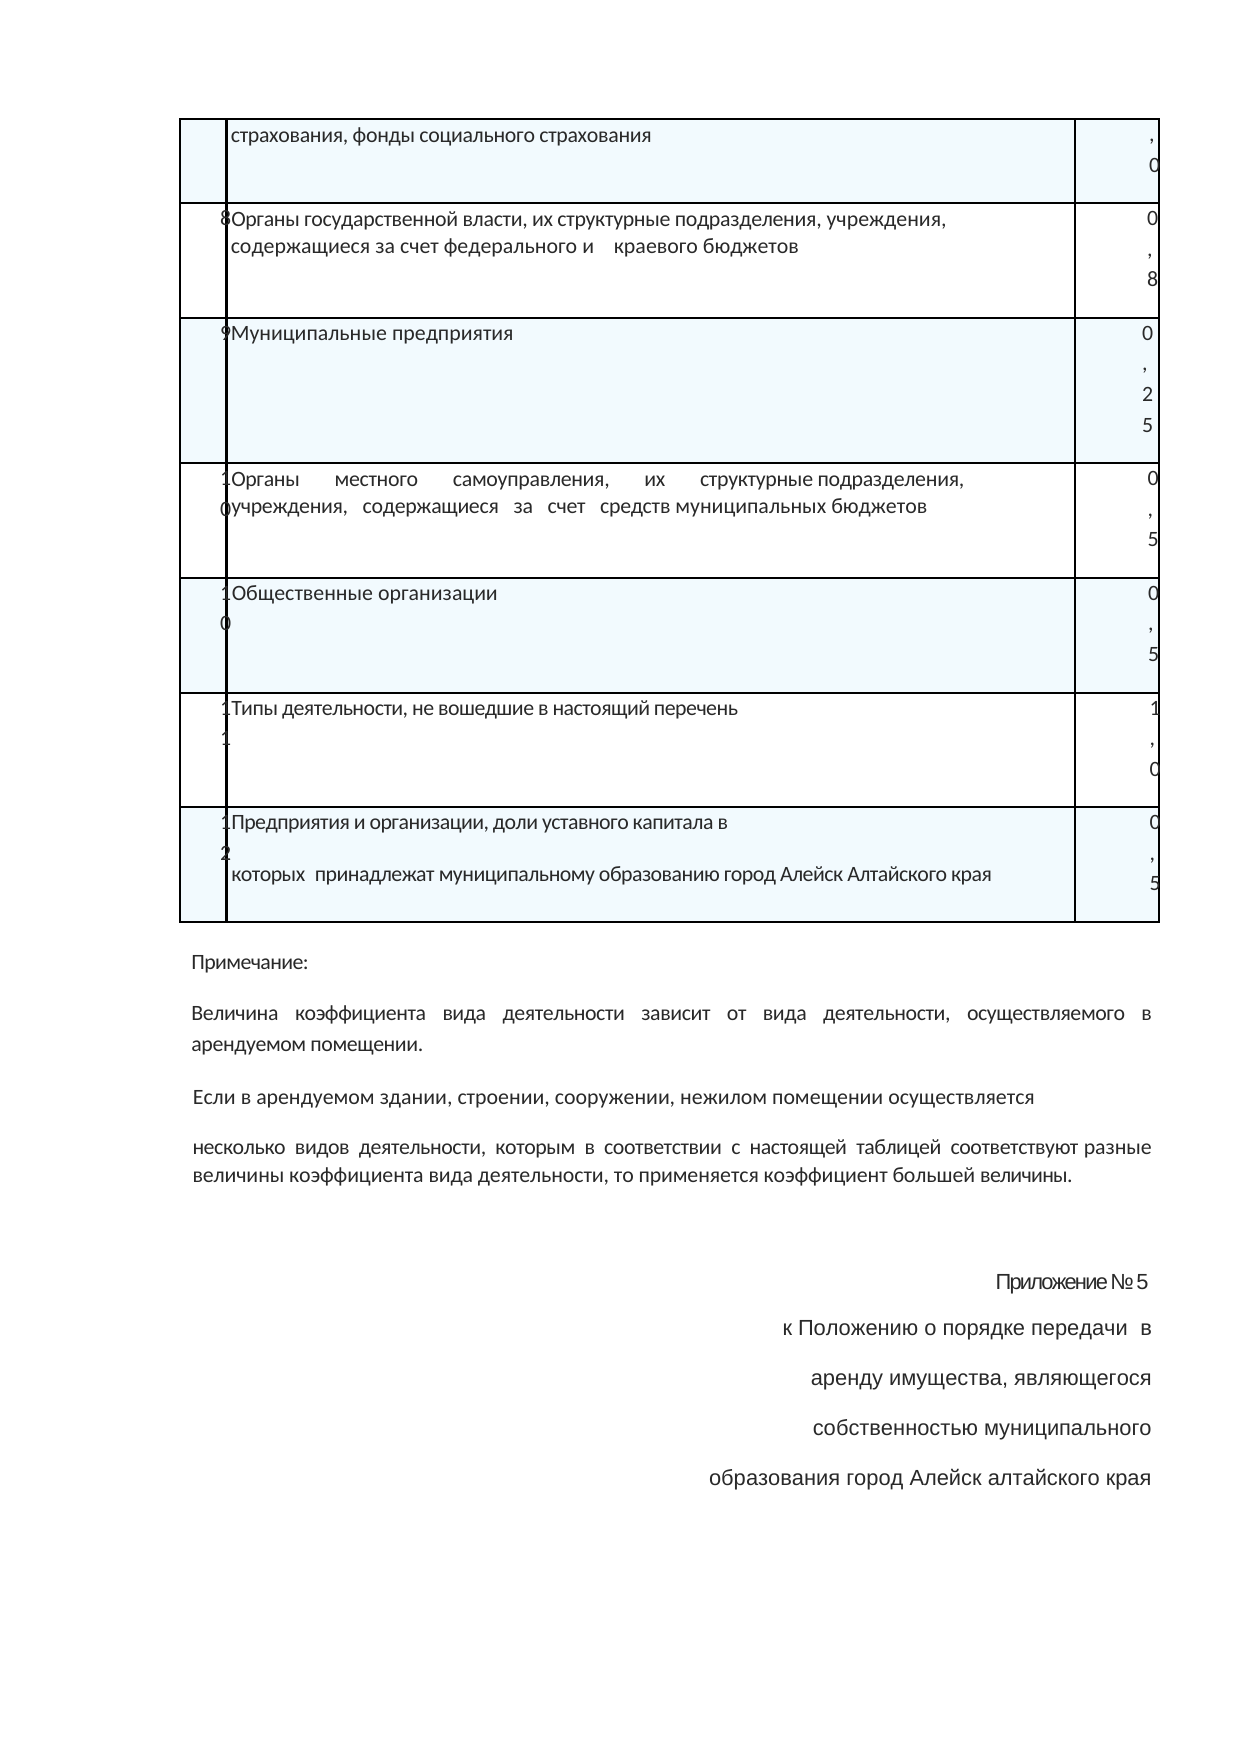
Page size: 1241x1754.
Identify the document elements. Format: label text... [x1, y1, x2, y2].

table_cell 9 [181, 319, 225, 462]
table_cell 0,8 [1076, 204, 1158, 317]
text несколько видов деятельности, которым в соответствии с настоящей таблицей соответствуют разные величины коэффициента вида деятельности, то применяется коэффициент большей величины. [192, 1131, 1152, 1188]
text Примечание: [191, 948, 1152, 975]
text аренду имущества, являющегося [177, 1365, 1152, 1390]
table_cell 0,5 [1076, 579, 1158, 692]
text Величина коэффициента вида деятельности зависит от вида деятельности, осуществляемого в арендуемом помещении. [191, 999, 1152, 1057]
table_cell 12 [181, 808, 225, 921]
text к Положению о порядке передачи в [177, 1315, 1152, 1340]
table_cell 10 [181, 464, 225, 577]
text Приложение № 5 [177, 1266, 1150, 1294]
table_cell 7 [181, 120, 225, 202]
table_cell 8 [181, 204, 225, 317]
table_cell 0,5 [1076, 808, 1158, 921]
table_cell 1,0 [1076, 120, 1158, 202]
table_cell 11 [181, 694, 225, 806]
table_cell 10 [181, 579, 225, 692]
text Если в арендуемом здании, строении, сооружении, нежилом помещении осуществляется [193, 1082, 1152, 1110]
table_cell Органы государственной власти, их структурные подразделения, учреждения, содержащиеся за счет федерального и краевого бюджетов [228, 204, 1074, 317]
table_cell Типы деятельности, не вошедшие в настоящий перечень [228, 694, 1074, 806]
table_cell Общественные организации [228, 579, 1074, 692]
table_cell 0,5 [1076, 464, 1158, 577]
text собственностью муниципального [177, 1415, 1152, 1440]
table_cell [228, 120, 1074, 202]
table_cell Предприятия и организации, доли уставного капитала в которых принадлежат муниципальному образованию город Алейск Алтайского края [228, 808, 1074, 921]
table_cell Органы местного самоуправления, их структурные подразделения, учреждения, содержащиеся за счет средств муниципальных бюджетов [228, 464, 1074, 577]
table_cell 1,0 [1076, 694, 1158, 806]
text образования город Алейск алтайского края [177, 1464, 1152, 1490]
table_cell 0,25 [1076, 319, 1158, 462]
table_cell Муниципальные предприятия [228, 319, 1074, 462]
